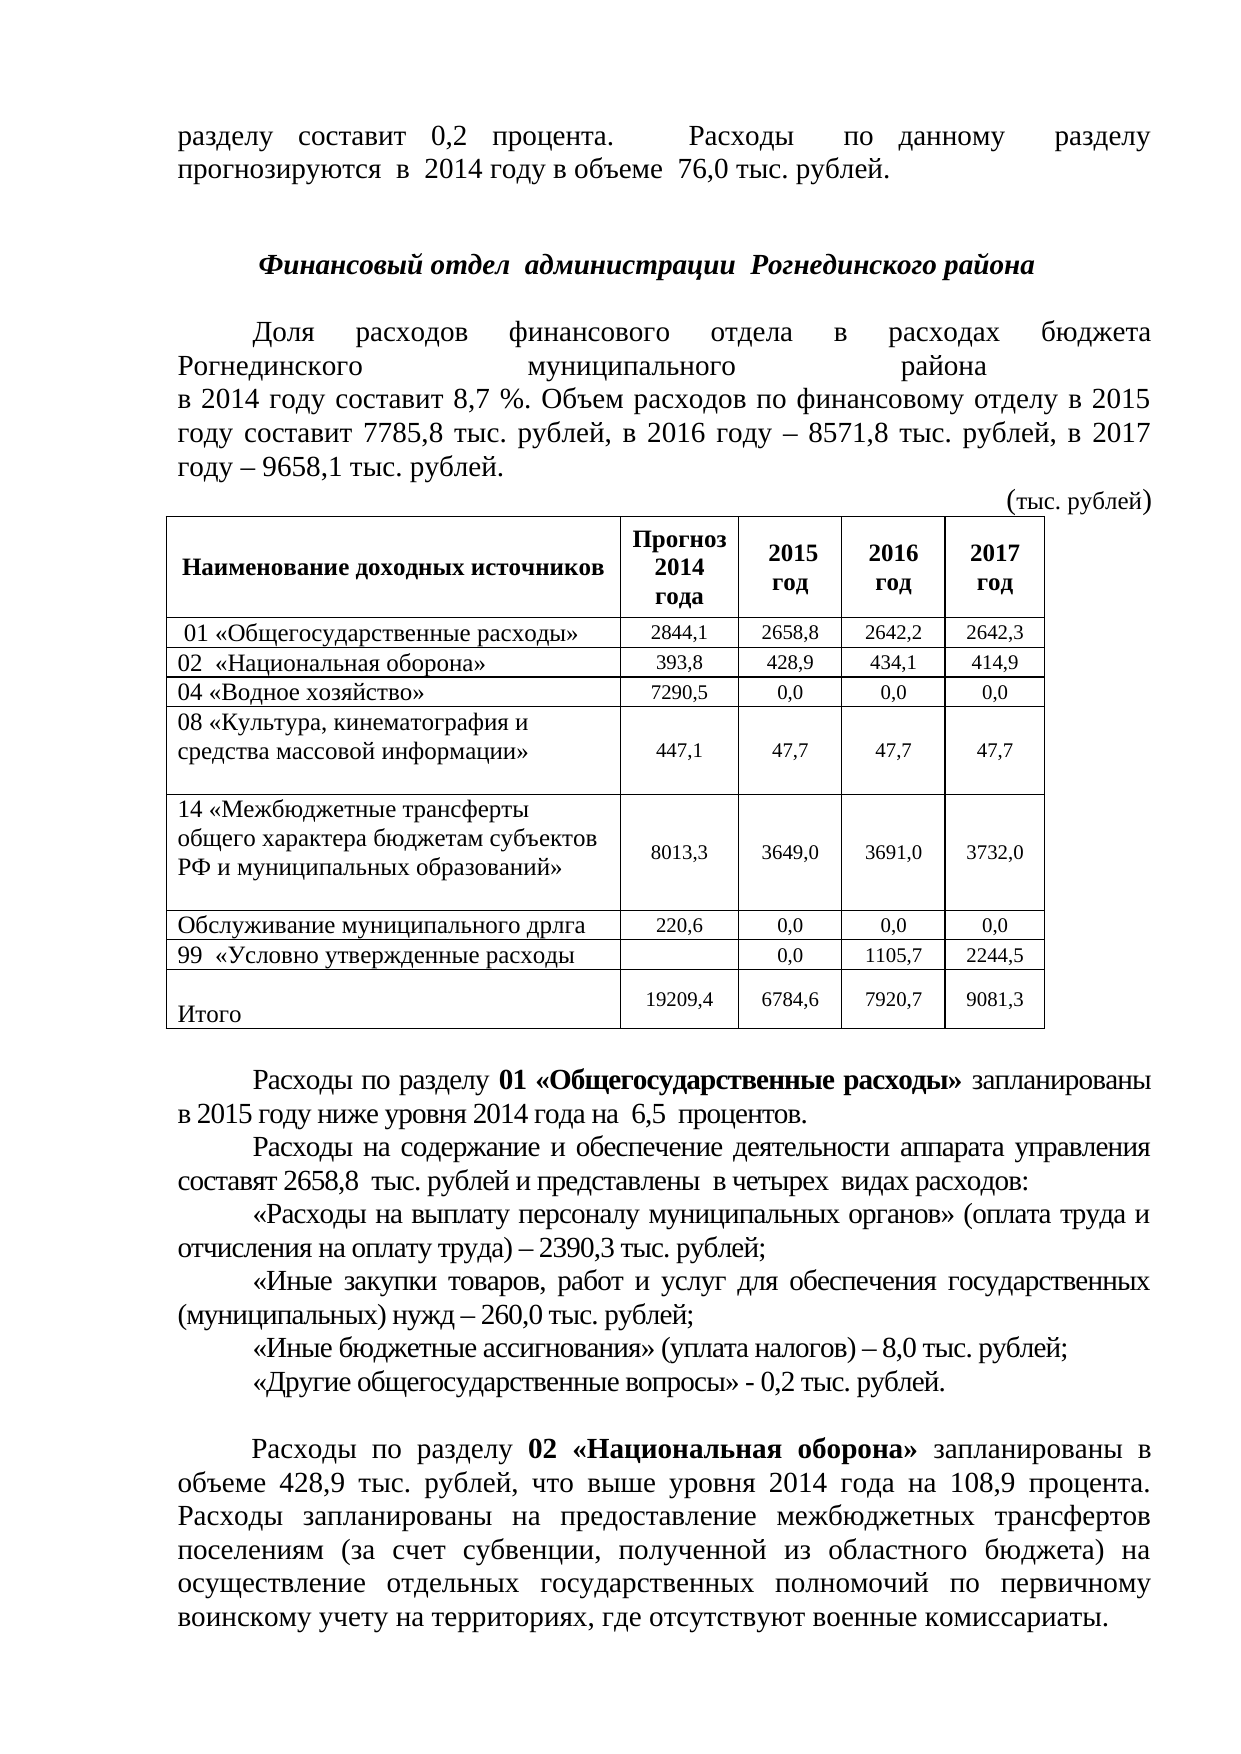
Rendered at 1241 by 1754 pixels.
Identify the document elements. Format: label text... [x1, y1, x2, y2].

text Расходы по разделу 02 «Национальная оборона» запланированы в объеме 428,9 тыс. рублей, что выше уровня 2014 года на 108,9 процента. Расходы запланированы на предоставление межбюджетных трансфертов поселениям (за счет субвенции, полученной из областного бюджета) на осуществление отдельных государственных полномочий по первичному воинскому учету на территориях, где отсутствуют военные комиссариаты. [177, 1431, 1152, 1632]
table_cell 04 «Водное хозяйство» [167, 678, 620, 706]
table_cell 8013,3 [621, 795, 738, 909]
table_cell 447,1 [621, 707, 738, 793]
table_cell 0,0 [946, 678, 1044, 706]
table_cell 220,6 [621, 911, 738, 939]
table_cell [621, 940, 738, 969]
table_cell 3691,0 [842, 795, 944, 909]
text Расходы по разделу 01 «Общегосударственные расходы» запланированы в 2015 году ниже уровня 2014 года на 6,5 процентов. [177, 1062, 1152, 1129]
text Финансовый отдел администрации Рогнединского района [177, 247, 1152, 281]
table_cell 2244,5 [946, 940, 1044, 969]
table_cell 3649,0 [739, 795, 841, 909]
table_cell 0,0 [739, 940, 841, 969]
table_cell 1105,7 [842, 940, 944, 969]
table_cell 14 «Межбюджетные трансферты общего характера бюджетам субъектов РФ и муниципальных образований» [167, 795, 620, 909]
table_cell 7920,7 [842, 970, 944, 1028]
text «Иные бюджетные ассигнования» (уплата налогов) – 8,0 тыс. рублей; [177, 1331, 1152, 1364]
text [177, 118, 1152, 185]
table_header 2016 год [842, 517, 944, 617]
text «Другие общегосударственные вопросы» - 0,2 тыс. рублей. [177, 1364, 1152, 1398]
table_cell Итого [167, 970, 620, 1028]
text (тыс. рублей) [177, 482, 1152, 516]
text «Расходы на выплату персоналу муниципальных органов» (оплата труда и отчисления на оплату труда) – 2390,3 тыс. рублей; [177, 1196, 1152, 1263]
table_cell 393,8 [621, 648, 738, 676]
table_cell 6784,6 [739, 970, 841, 1028]
table_cell 47,7 [946, 707, 1044, 793]
table_cell 434,1 [842, 648, 944, 676]
table_cell 47,7 [842, 707, 944, 793]
table_cell 19209,4 [621, 970, 738, 1028]
table_header Прогноз 2014 года [621, 517, 738, 617]
text Расходы на содержание и обеспечение деятельности аппарата управления составят 2658,8 тыс. рублей и представлены в четырех видах расходов: [177, 1129, 1152, 1196]
table_cell 99 «Условно утвержденные расходы [167, 940, 620, 969]
table_cell 428,9 [739, 648, 841, 676]
table_cell 0,0 [739, 678, 841, 706]
table_header 2017 год [946, 517, 1044, 617]
table_cell 47,7 [739, 707, 841, 793]
table_cell 02 «Национальная оборона» [167, 648, 620, 676]
table_cell 2844,1 [621, 618, 738, 647]
table_cell 9081,3 [946, 970, 1044, 1028]
table_cell 01 «Общегосударственные расходы» [167, 618, 620, 647]
table_header 2015 год [739, 517, 841, 617]
table_cell 0,0 [946, 911, 1044, 939]
table_cell 2658,8 [739, 618, 841, 647]
table_cell 414,9 [946, 648, 1044, 676]
table_cell 0,0 [842, 678, 944, 706]
table_cell 0,0 [842, 911, 944, 939]
text «Иные закупки товаров, работ и услуг для обеспечения государственных (муниципальных) нужд – 260,0 тыс. рублей; [177, 1263, 1152, 1331]
table_cell 08 «Культура, кинематография и средства массовой информации» [167, 707, 620, 793]
table_cell 3732,0 [946, 795, 1044, 909]
table_header Наименование доходных источников [167, 517, 620, 617]
table_cell 2642,3 [946, 618, 1044, 647]
table_cell 2642,2 [842, 618, 944, 647]
table_cell Обслуживание муниципального дрлга [167, 911, 620, 939]
table_cell 7290,5 [621, 678, 738, 706]
text Доля расходов финансового отдела в расходах бюджета Рогнединского муниципального района в 2014 году составит 8,7 %. Объем расходов по финансовому отделу в 2015 году составит 7785,8 тыс. рублей, в 2016 году – 8571,8 тыс. рублей, в 2017 году – 9658,1 тыс. рублей. [177, 314, 1152, 482]
table_cell 0,0 [739, 911, 841, 939]
